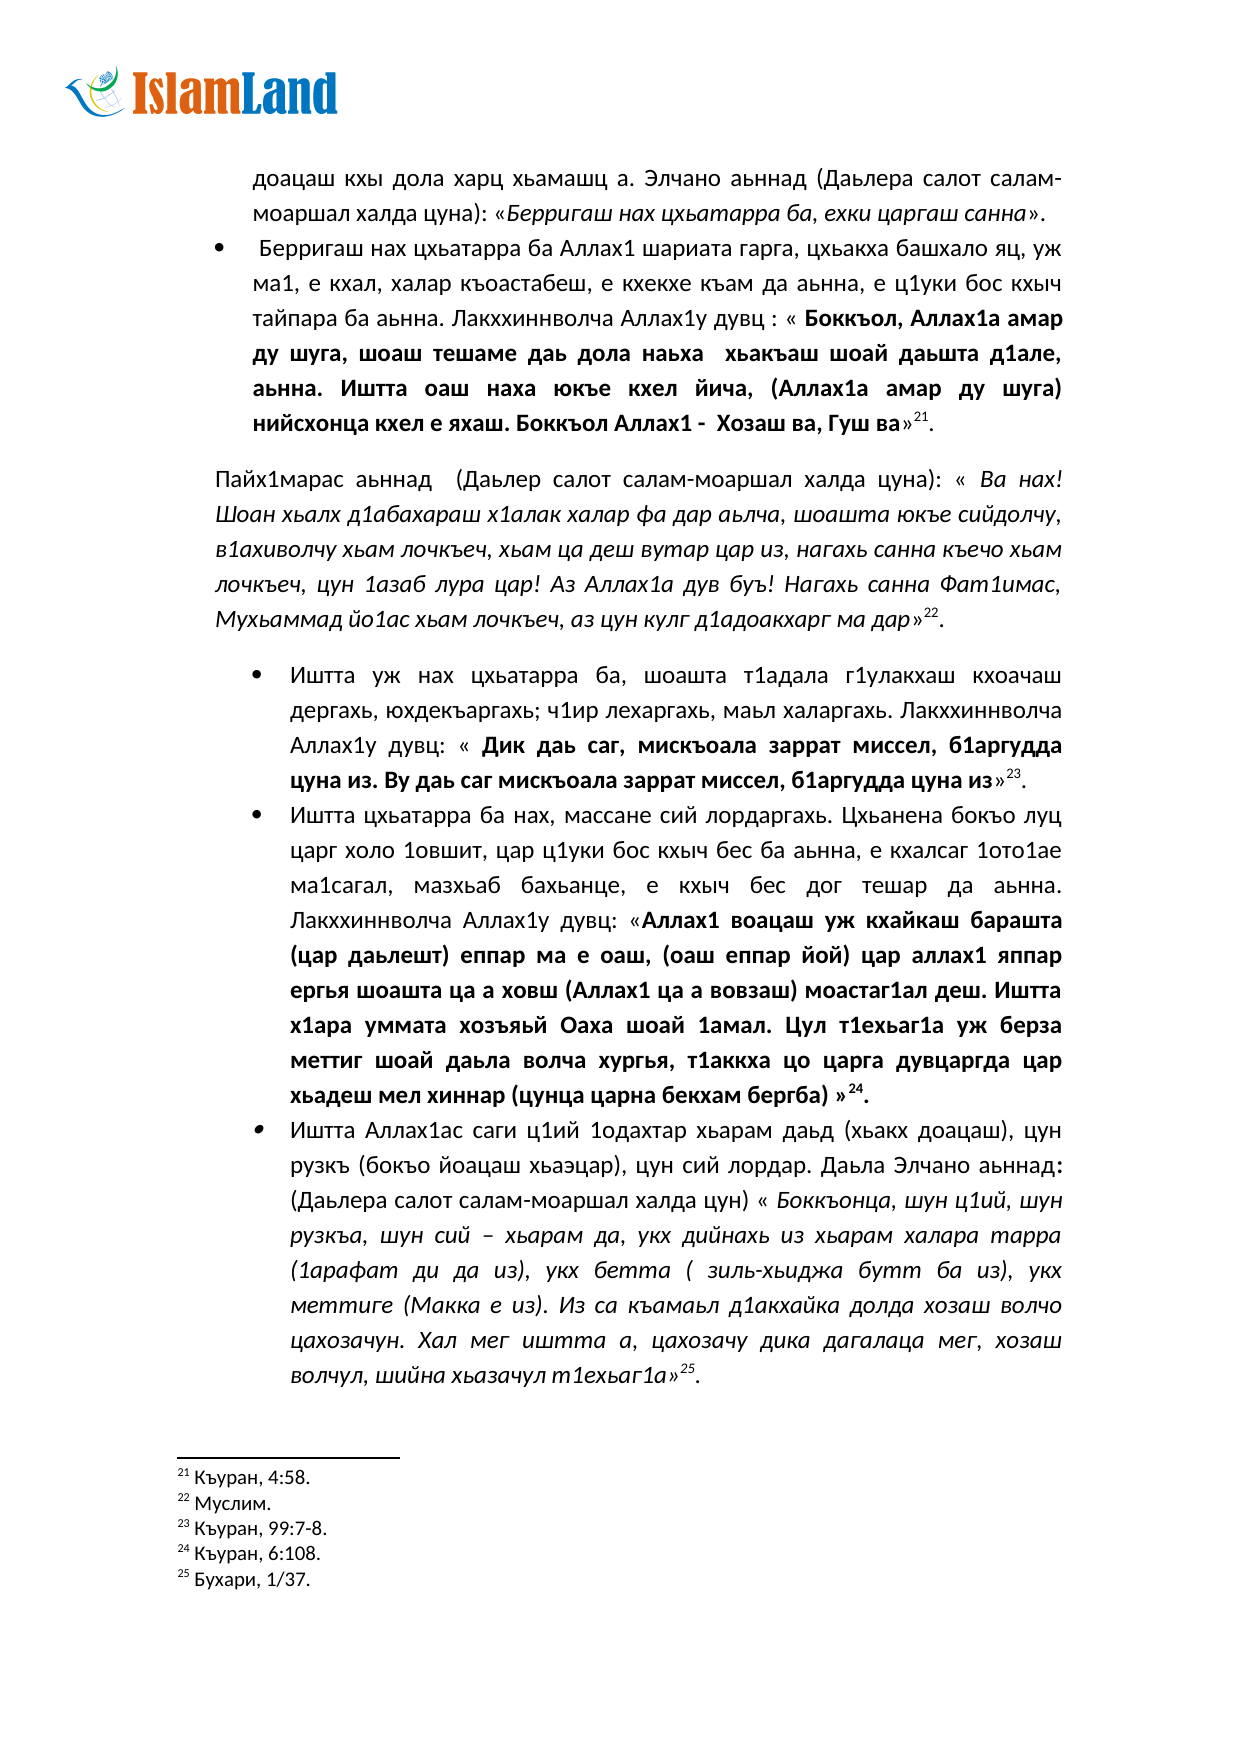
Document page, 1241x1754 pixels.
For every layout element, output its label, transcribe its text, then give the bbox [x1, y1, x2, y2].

list Иштта уж нах цхьатарра ба, шоашта т1адала г1улакхаш кхоачаш дергахь, юхдекъаргахь; ч1ир лехаргахь, маьл халаргахь. Лакххиннволча Аллах1у дувц: « Дик даь саг, мискъоала заррат миссел, б1аргудда цуна из. Ву даь саг мискъоала заррат миссел, б1аргудда цуна из». [252, 659, 1063, 795]
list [215, 162, 1063, 228]
text Пайх1марас аьннад (Даьлер салот салам-моаршал халда цуна): « Ва нах! Шоан хьалх д1абахараш х1алак халар фа дар аьлча, шоашта юкъе сийдолчу, в1ахиволчу хьам лочкъеч, хьам ца деш вутар цар из, нагахь санна къечо хьам лочкъеч, цун 1азаб лура цар! Аз Аллах1а дув буъ! Нагахь санна Фат1имас, Мухьаммад йо1ас хьам лочкъеч, аз цун кулг д1адоакхарг ма дар». [215, 463, 1063, 634]
list Иштта Аллах1ас саги ц1ий 1одахтар хьарам даьд (хьакх доацаш), цун рузкъ (бокъо йоацаш хьаэцар), цун сий лордар. Даьла Элчано аьннад: (Даьлера салот салам-моаршал халда цун) « Боккъонца, шун ц1ий, шун рузкъа, шун сий – хьарам да, укх дийнахь из хьарам халара тарра (1арафат ди да из), укх бетта ( зиль-хьиджа бутт ба из), укх меттиге (Макка е из). Из са къамаьл д1акхайка долда хозаш волчо цахозачун. Хал мег иштта а, цахозачу дика дагалаца мег, хозаш волчул, шийна хьазачул т1ехьаг1а». [252, 1114, 1063, 1390]
list Иштта цхьатарра ба нах, массане сий лордаргахь. Цхьанена бокъо луц царг холо 1овшит, цар ц1уки бос кхыч бес ба аьнна, е кхалсаг 1ото1ае ма1сагал, мазхьаб бахьанце, е кхыч бес дог тешар да аьнна. Лакххиннволча Аллах1у дувц: «Аллах1 воацаш уж кхайкаш барашта (цар даьлешт) еппар ма е оаш, (оаш еппар йой) цар аллах1 яппар ергья шоашта ца а ховш (Аллах1 ца а вовзаш) моастаг1ал деш. Иштта х1ара уммата хозъяьй Оаха шоай 1амал. Цул т1ехьаг1а уж берза меттиг шоай даьла волча хургья, т1аккха цо царга дувцаргда цар хьадеш мел хиннар (цунца царна бекхам бергба) ». [252, 799, 1063, 1110]
list Берригаш нах цхьатарра ба Аллах1 шариата гарга, цхьакха башхало яц, уж ма1, е кхал, халар къоастабеш, е кхекхе къам да аьнна, е ц1уки бос кхыч тайпара ба аьнна. Лакххиннволча Аллах1у дувц : « Боккъол, Аллах1а амар ду шуга, шоаш тешаме даь дола наьха хьакъаш шоай даьшта д1але, аьнна. Иштта оаш наха юкъе кхел йича, (Аллах1а амар ду шуга) нийсхонца кхел е яхаш. Боккъол Аллах1 - Хозаш ва, Гуш ва». [215, 232, 1063, 438]
picture [59, 59, 342, 124]
